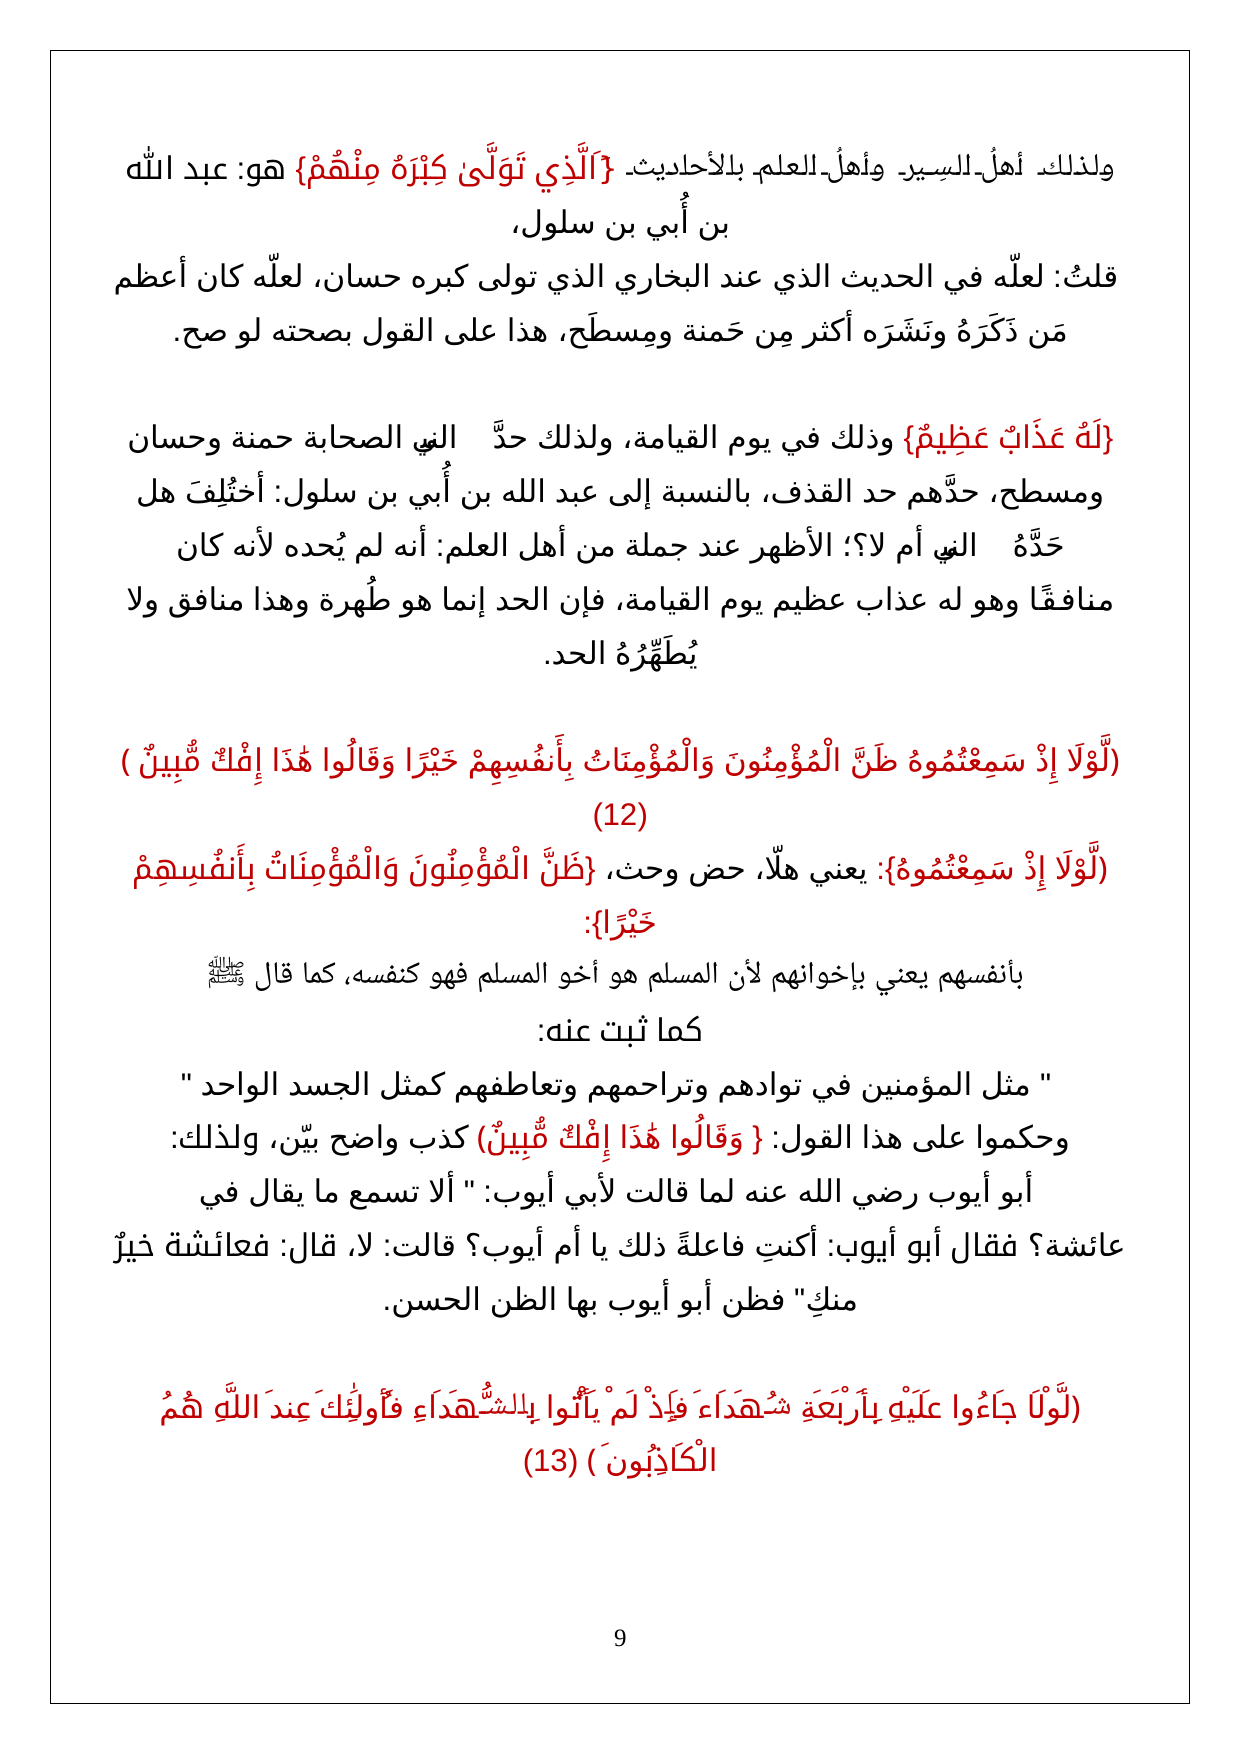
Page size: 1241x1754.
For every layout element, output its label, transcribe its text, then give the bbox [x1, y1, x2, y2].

text ﴿لَّوْلَا إِذْ سَمِعْتُمُوهُ ظَنَّ الْمُؤْمِنُونَ وَالْمُؤْمِنَاتُ بِأَنفُسِهِمْ خَيْرًا وَقَالُوا هَٰذَا إِفْكٌ مُّبِينٌ ﴾ (12) [112, 742, 1128, 832]
text ﴿لَّوْلَا إِذْ سَمِعْتُمُوهُ}: يعني هلّا، حض وحث، {ظَنَّ الْمُؤْمِنُونَ وَالْمُؤْمِنَاتُ بِأَنفُسِهِمْ خَيْرًا}: [112, 850, 1128, 940]
text {لَهُ عَذَابٌ عَظِيمٌ} وذلك في يوم القيامة، ولذلك حدَّ النبي ﷺ الصحابة حمنة وحسان ومسطح، حدَّهم حد القذف، بالنسبة إلى عبد الله بن أُبي بن سلول: أختُلِفَ هل حَدَّهُ النبي ﷺ أم لا؟؛ الأظهر عند جملة من أهل العلم: أنه لم يُحده لأنه كان منافقًا وهو له عذاب عظيم يوم القيامة، فإن الحد إنما هو طُهرة وهذا منافق ولا يُطَهِّرُهُ الحد. [112, 419, 1128, 671]
text ولذلك أهلُ السِير وأهلُ العلم بالأحاديث {َالَّذِي تَوَلَّىٰ كِبْرَهُ مِنْهُمْ} هو: عبد الله بن أُبي بن سلول، [112, 150, 1128, 240]
text قلتُ: لعلّه في الحديث الذي عند البخاري الذي تولى كبره حسان، لعلّه كان أعظم مَن ذَكَرَهُ ونَشَرَه أكثر مِن حَمنة ومِسطَح، هذا على القول بصحته لو صح. [112, 258, 1128, 347]
text أبو أيوب رضي الله عنه لما قالت لأبي أيوب: " ألا تسمع ما يقال في عائشة؟ فقال أبو أيوب: أكنتِ فاعلةً ذلك يا أم أيوب؟ قالت: لا، قال: فعائشة خيرٌ منكِ" فظن أبو أيوب بها الظن الحسن. [112, 1173, 1128, 1317]
text وحكموا على هذا القول: { وَقَالُوا هَٰذَا إِفْكٌ مُّبِينٌ﴾ كذب واضح بيّن، ولذلك: [112, 1119, 1128, 1155]
text " مثل المؤمنين في توادهم وتراحمهم وتعاطفهم كمثل الجسد الواحد " [112, 1066, 1128, 1101]
text ﴿لَّوْلَا جَاءُوا عَلَيْهِ بِأَرْبَعَةِ شُهَدَاءَ فَإِذْ لَمْ يَأْتُوا بِالشُّهَدَاءِ فَأُولَٰئِكَ عِندَ اللَّهِ هُمُ الْكَاذِبُونَ ﴾ (13) [112, 1389, 1128, 1478]
text بأنفسهم يعني بإخوانهم لأن المسلم هو أخو المسلم فهو كنفسه، كما قال ﷺ كما ثبت عنه: [112, 958, 1128, 1048]
